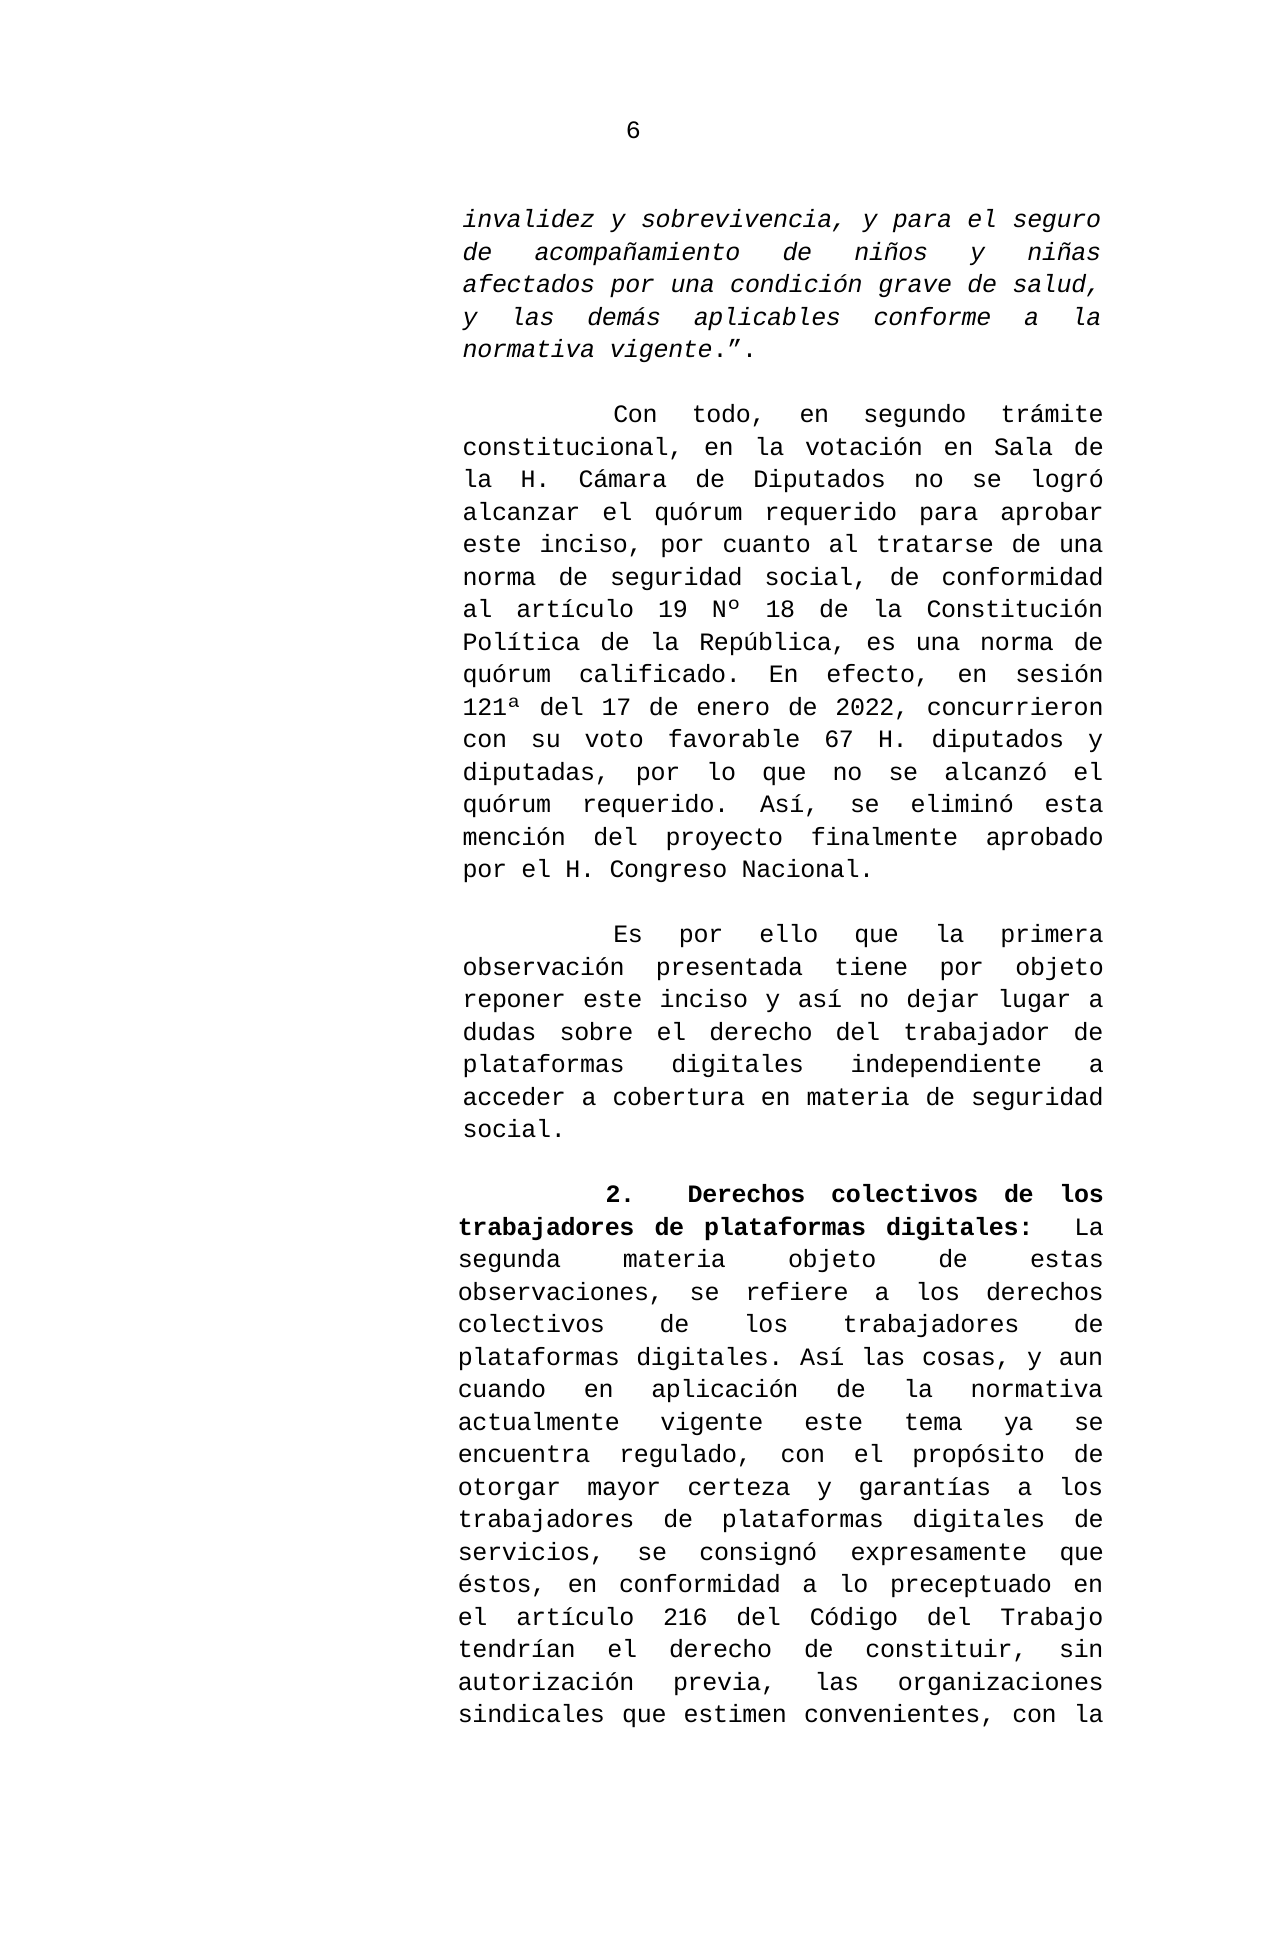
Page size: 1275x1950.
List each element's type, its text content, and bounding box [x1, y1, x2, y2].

text Es por ello que la primera observación presentada tiene por objeto reponer este inciso y así no dejar lugar a dudas sobre el derecho del trabajador de plataformas digitales independiente a acceder a cobertura en materia de seguridad social. [462, 922, 1104, 1145]
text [462, 207, 1104, 365]
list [458, 1182, 1104, 1730]
text Con todo, en segundo trámite constitucional, en la votación en Sala de la H. Cámara de Diputados no se logró alcanzar el quórum requerido para aprobar este inciso, por cuanto al tratarse de una norma de seguridad social, de conformidad al artículo 19 Nº 18 de la Constitución Política de la República, es una norma de quórum calificado. En efecto, en sesión 121ª del 17 de enero de 2022, concurrieron con su voto favorable 67 H. diputados y diputadas, por lo que no se alcanzó el quórum requerido. Así, se eliminó esta mención del proyecto finalmente aprobado por el H. Congreso Nacional. [462, 402, 1104, 885]
